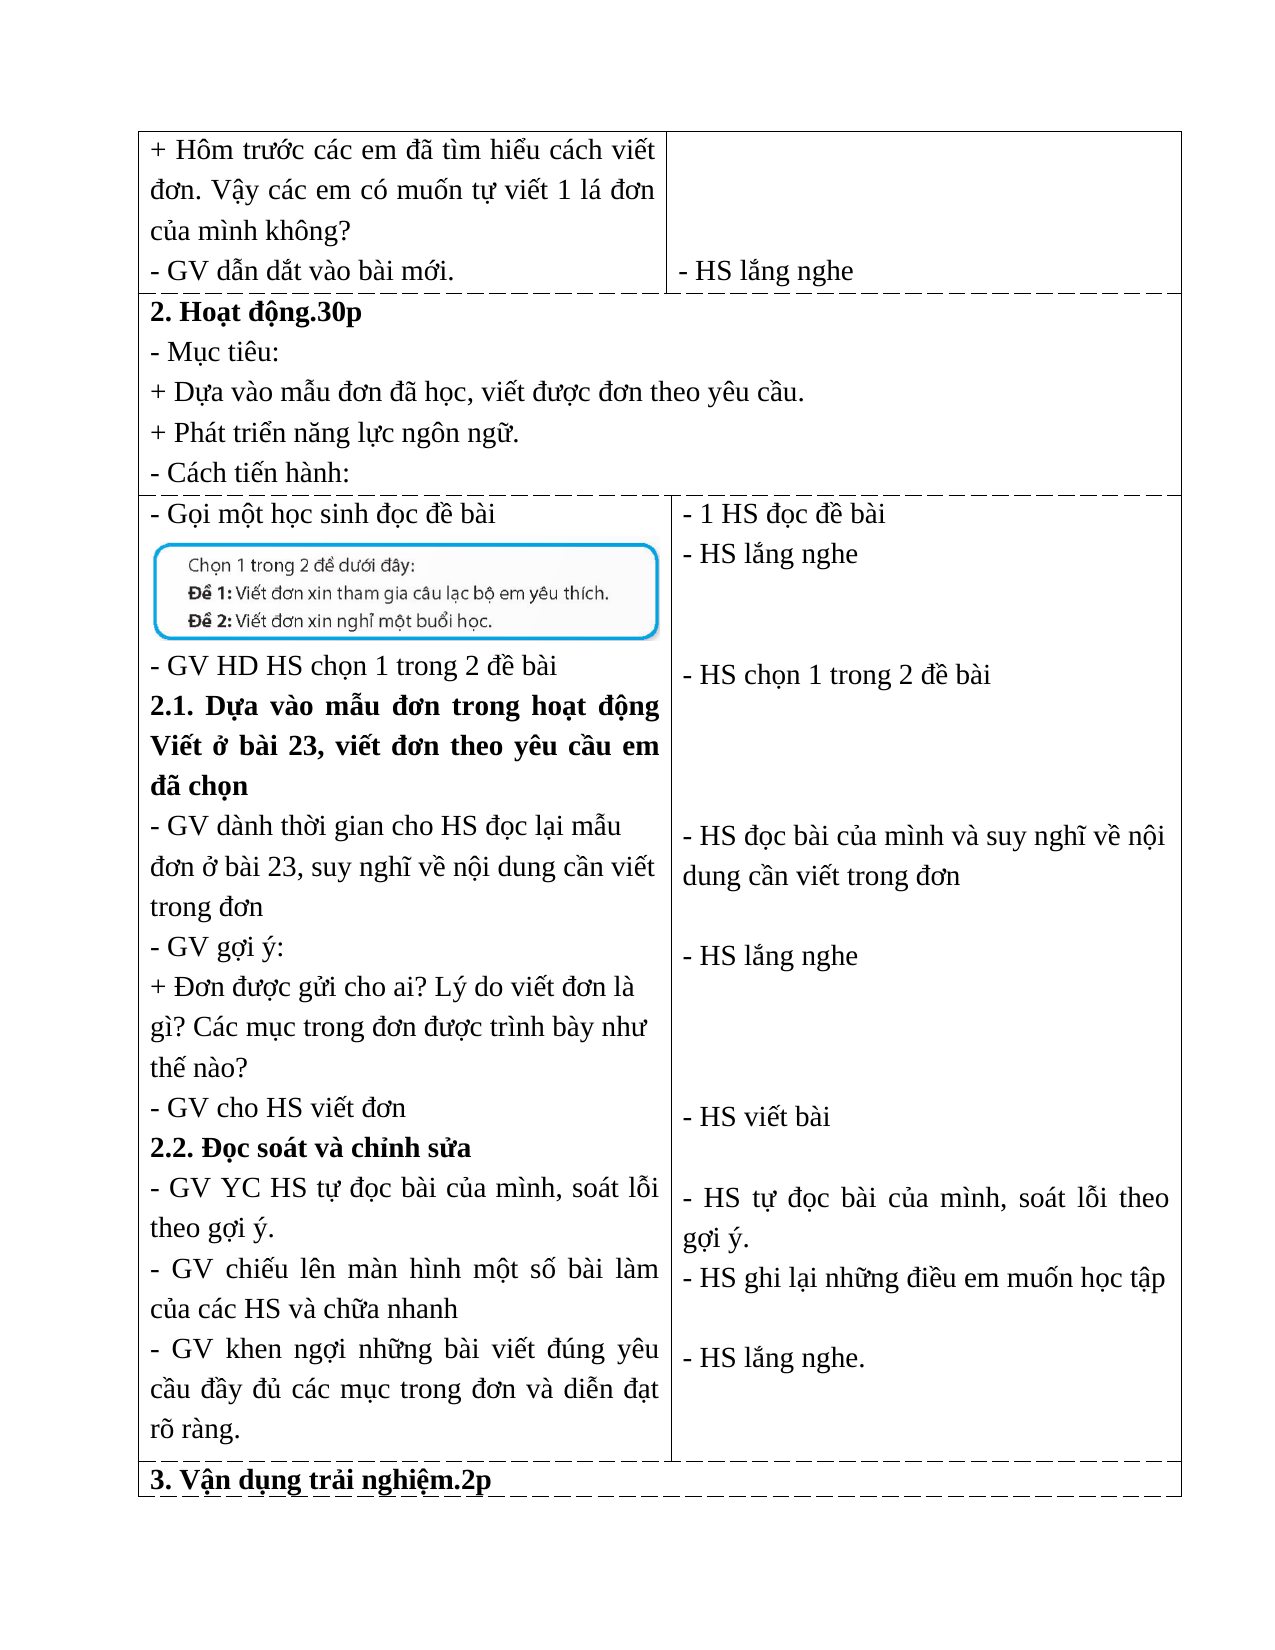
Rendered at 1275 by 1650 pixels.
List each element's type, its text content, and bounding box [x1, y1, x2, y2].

table_cell - 1 HS đọc đề bài - HS lắng nghe - HS chọn 1 trong 2 đề bài - HS đọc bài của mình và suy nghĩ về nội dung cần viết trong đơn - HS lắng nghe - HS viết bài - HS tự đọc bài của mình, soát lỗi theo gợi ý. - HS ghi lại những điều em muốn học tập - HS lắng nghe. [672, 495, 1181, 1461]
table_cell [139, 1461, 1181, 1496]
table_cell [667, 132, 1181, 293]
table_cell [139, 132, 666, 293]
table_cell - Gọi một học sinh đọc đề bài - GV HD HS chọn 1 trong 2 đề bài 2.1. Dựa vào mẫu đơn trong hoạt động Viết ở bài 23, viết đơn theo yêu cầu em đã chọn - GV dành thời gian cho HS đọc lại mẫu đơn ở bài 23, suy nghĩ về nội dung cần viết trong đơn - GV gợi ý: + Đơn được gửi cho ai? Lý do viết đơn là gì? Các mục trong đơn được trình bày như thế nào? - GV cho HS viết đơn 2.2. Đọc soát và chỉnh sửa - GV YC HS tự đọc bài của mình, soát lỗi theo gợi ý. - GV chiếu lên màn hình một số bài làm của các HS và chữa nhanh - GV khen ngợi những bài viết đúng yêu cầu đầy đủ các mục trong đơn và diễn đạt rõ ràng. [139, 495, 671, 1461]
picture [150, 536, 661, 641]
picture [157, 547, 655, 636]
table_cell 2. Hoạt động.30p - Mục tiêu: + Dựa vào mẫu đơn đã học, viết được đơn theo yêu cầu. + Phát triển năng lực ngôn ngữ. - Cách tiến hành: [139, 293, 1181, 495]
